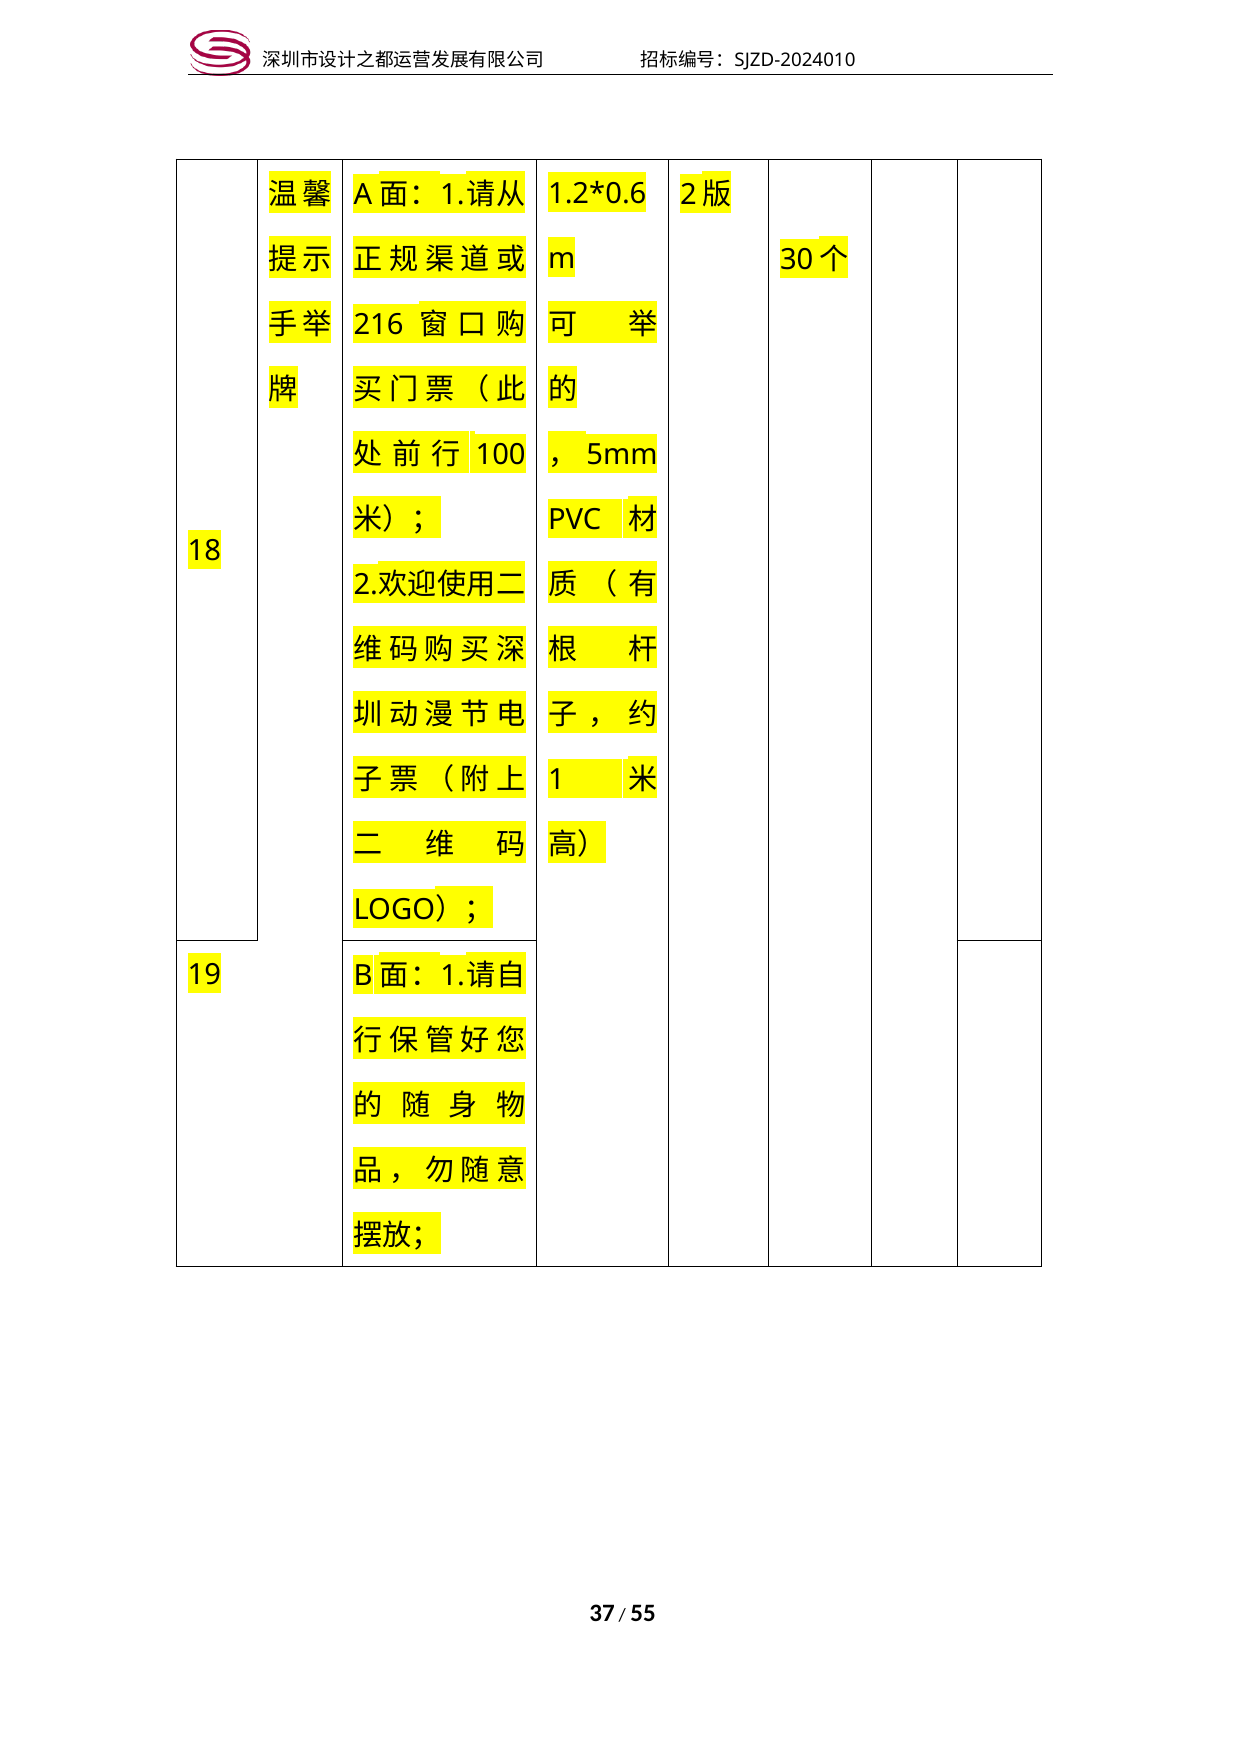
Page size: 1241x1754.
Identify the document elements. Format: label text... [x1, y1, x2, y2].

table_cell A面：1.请从正规渠道或216窗口购买门票（此处前行100米）； 2.欢迎使用二维码购买深圳动漫节电子票（附上二维码LOGO）； [343, 160, 536, 939]
table_cell 温馨提示手举牌 [258, 160, 342, 1266]
table_cell 1.2*0.6m 可举的，5mmPVC材质（有根杆子，约1米高） [537, 160, 668, 1266]
table_cell [872, 160, 957, 1266]
table_cell B面：1.请自行保管好您的随身物品，勿随意摆放； [343, 941, 536, 1266]
table_cell 18 [177, 160, 257, 939]
table_cell 19 [177, 941, 257, 1266]
table_cell [958, 160, 1041, 939]
table_cell 30个 [769, 160, 871, 1266]
table_cell 2版 [669, 160, 768, 1266]
picture [190, 30, 256, 74]
table_cell [958, 941, 1041, 1266]
